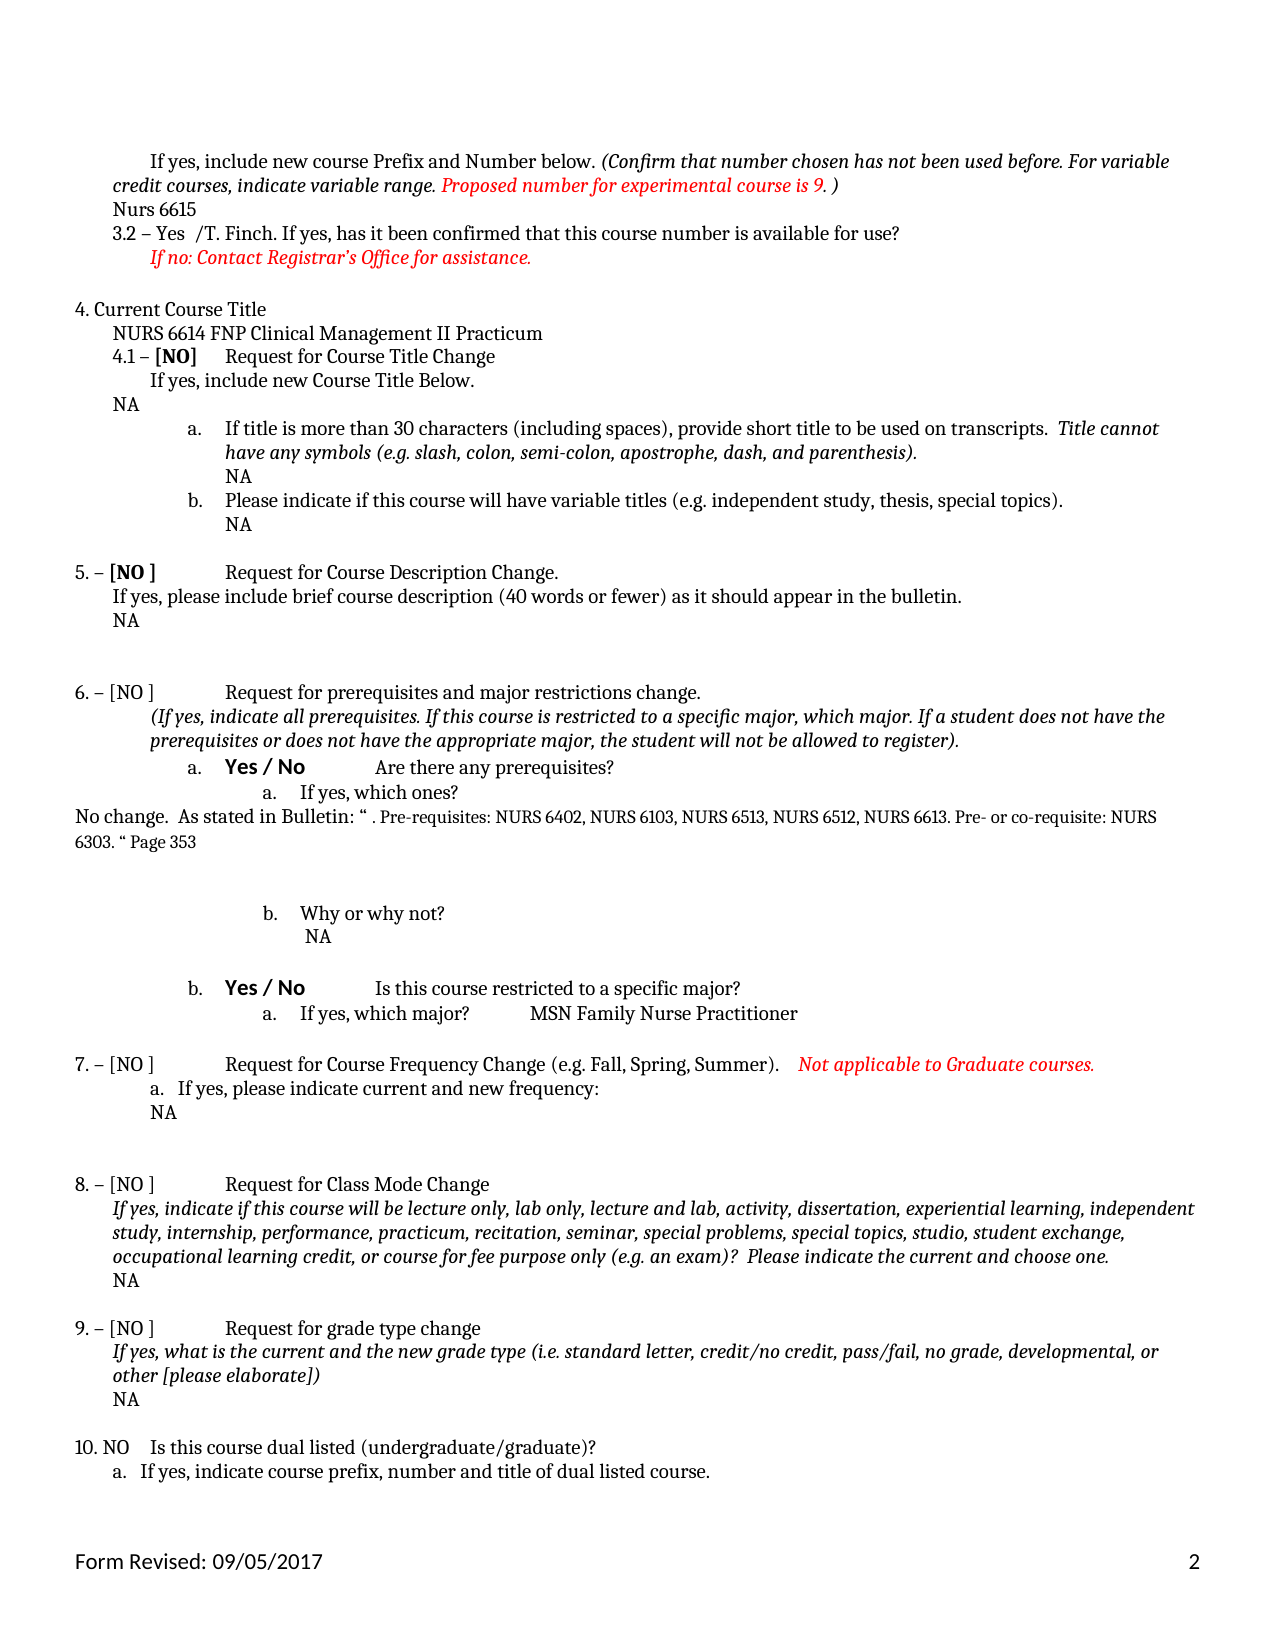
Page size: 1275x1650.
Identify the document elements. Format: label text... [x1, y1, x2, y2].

text a. If yes, indicate course prefix, number and title of dual listed course. [75, 1460, 1200, 1484]
text (If yes, indicate all prerequisites. If this course is restricted to a specific major, which major. If a student does not have the prerequisites or does not have the appropriate major, the student will not be allowed to register). [150, 704, 1200, 752]
list If yes, which ones? [262, 781, 1200, 804]
list Why or why not? [262, 901, 1200, 925]
text 6. – [ ] Request for prerequisites and major restrictions change. [75, 681, 1200, 704]
list Are there any prerequisites? [187, 752, 1200, 781]
text 9. – [ ] Request for grade type change [75, 1316, 1200, 1340]
text If no: Contact Registrar’s Office for assistance. [75, 246, 1200, 270]
list If title is more than 30 characters (including spaces), provide short title to be used on transcripts. Title cannot have any symbols (e.g. slash, colon, semi-colon, apostrophe, dash, and parenthesis). [187, 417, 1200, 465]
text 8. – [ ] Request for Class Mode Change [75, 1172, 1200, 1196]
list Is this course restricted to a specific major? [187, 973, 1200, 1001]
text . Pre-requisites: NURS 6402, NURS 6103, NURS 6513, NURS 6512, NURS 6613. Pre- or co-requisite: NURS 6303. “ Page 353 [75, 804, 1200, 853]
text 5. – [ ] Request for Course Description Change. [75, 561, 1200, 585]
text 10. Is this course dual listed (undergraduate/graduate)? [75, 1436, 1200, 1460]
list If yes, which major? [262, 1001, 1200, 1025]
text 7. – [ ] Request for Course Frequency Change (e.g. Fall, Spring, Summer). Not applicable to Graduate courses. [75, 1053, 1200, 1077]
text If yes, include new course Prefix and Number below. (Confirm that number chosen has not been used before. For variable credit courses, indicate variable range. Proposed number for experimental course is 9. ) [112, 150, 1200, 198]
text a. If yes, please indicate current and new frequency: [75, 1077, 1200, 1101]
list Please indicate if this course will have variable titles (e.g. independent study, thesis, special topics). [187, 489, 1200, 513]
text If yes, what is the current and the new grade type (i.e. standard letter, credit/no credit, pass/fail, no grade, developmental, or other [please elaborate]) [112, 1340, 1200, 1388]
text If yes, include new Course Title Below. [112, 369, 1200, 393]
text If yes, please include brief course description (40 words or fewer) as it should appear in the bulletin. [75, 585, 1200, 609]
text 4.1 – [] Request for Course Title Change [75, 345, 1200, 369]
text If yes, indicate if this course will be lecture only, lab only, lecture and lab, activity, dissertation, experiential learning, independent study, internship, performance, practicum, recitation, seminar, special problems, special topics, studio, student exchange, occupational learning credit, or course for fee purpose only (e.g. an exam)? Please indicate the current and choose one. [112, 1196, 1200, 1268]
text 3.2 – /T. Finch. If yes, has it been confirmed that this course number is available for use? [112, 222, 1200, 246]
text 4. Current Course Title [75, 297, 1200, 321]
